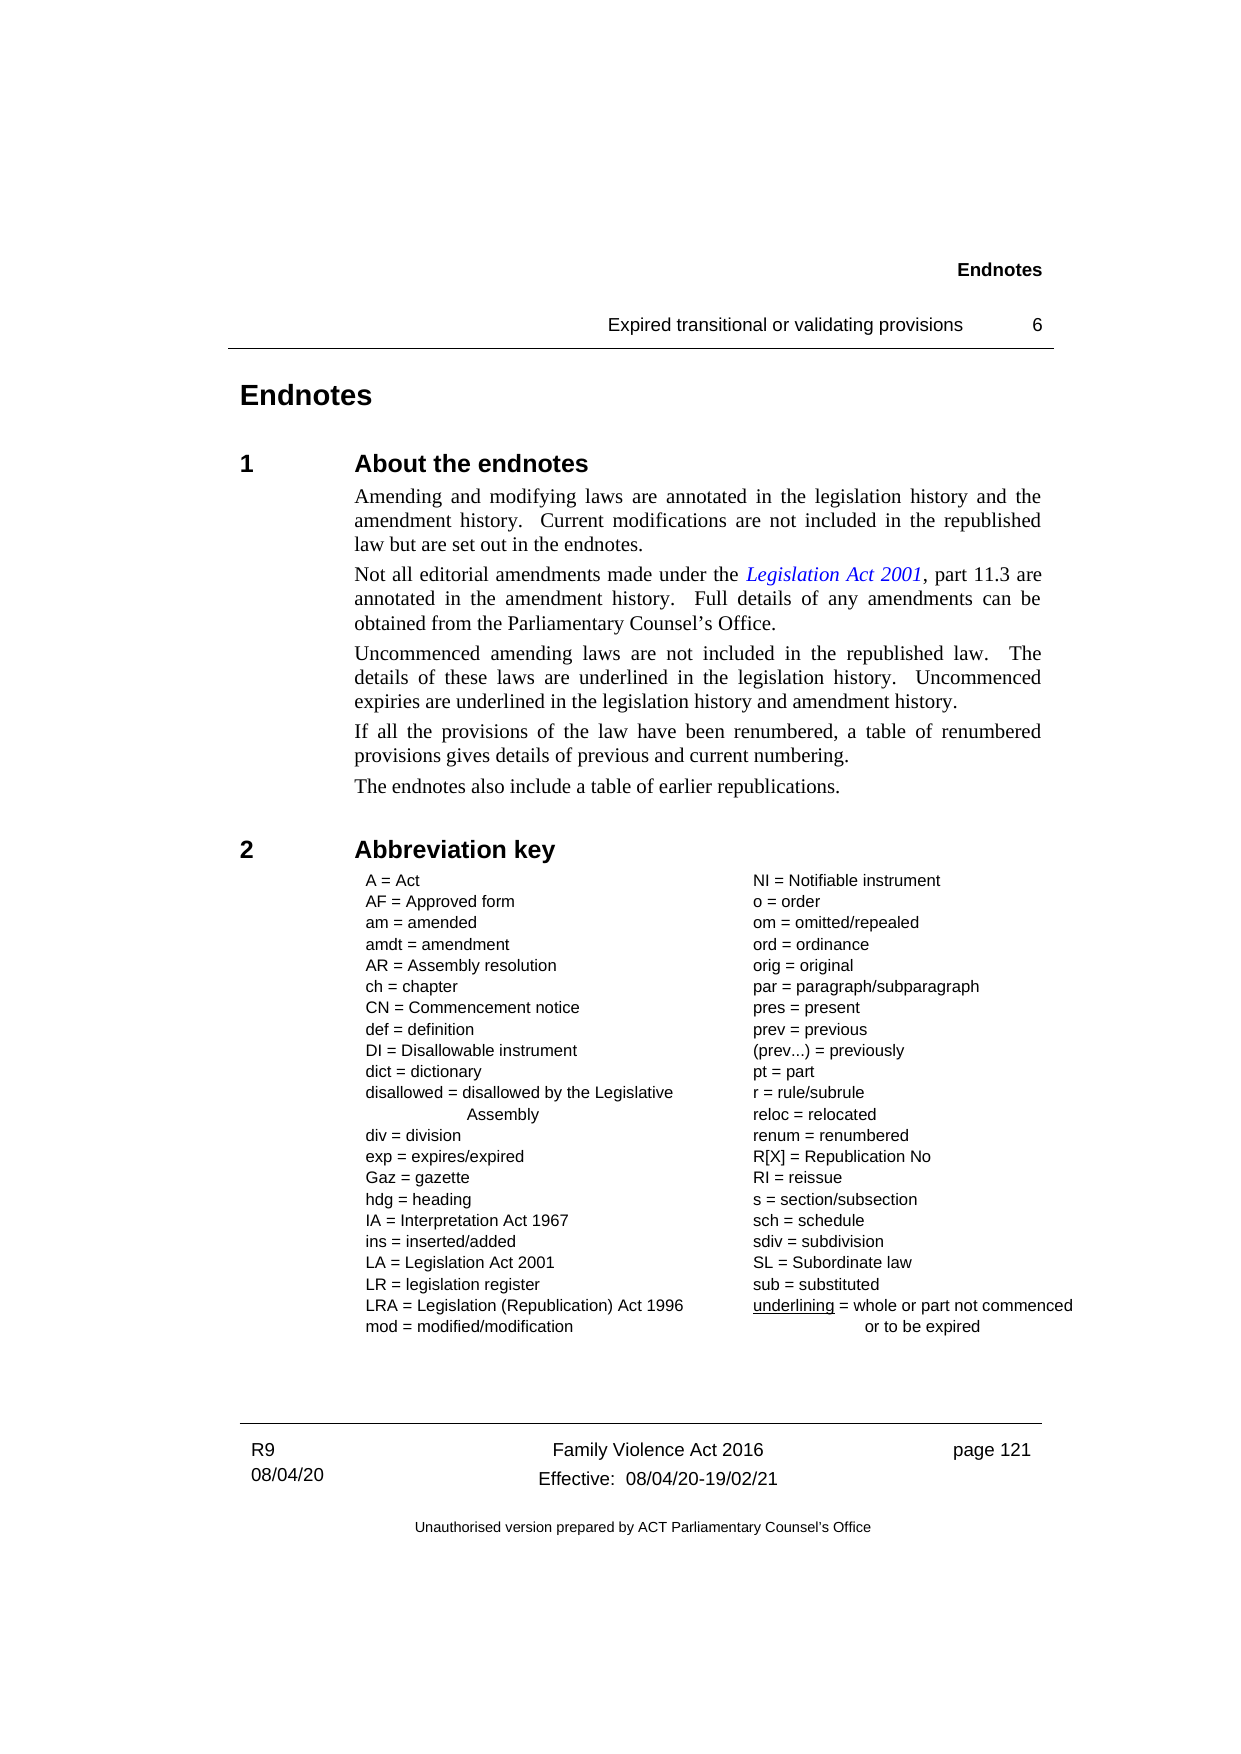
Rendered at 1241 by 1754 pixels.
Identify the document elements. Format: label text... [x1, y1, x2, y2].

table_cell DI = Disallowable instrument [354, 1039, 742, 1060]
table_header NI = Notifiable instrument [742, 869, 1122, 890]
table_cell reloc = relocated [742, 1103, 1122, 1124]
table_cell disallowed = disallowed by the Legislative [354, 1081, 742, 1102]
table_cell LA = Legislation Act 2001 [354, 1251, 742, 1272]
table_cell o = order [742, 890, 1122, 911]
table_cell dict = dictionary [354, 1060, 742, 1081]
table_cell om = omitted/repealed [742, 911, 1122, 932]
text Not all editorial amendments made under the Legislation Act 2001, part 11.3 are annotated in the amendment history. Full details of any amendments can be obtained from the Parliamentary Counsel’s Office. [354, 562, 1042, 634]
table_cell div = division [354, 1124, 742, 1145]
table_cell par = paragraph/subparagraph [742, 975, 1122, 996]
table_cell sch = schedule [742, 1209, 1122, 1230]
table_cell underlining = whole or part not commenced [742, 1294, 1122, 1315]
table_cell LR = legislation register [354, 1273, 742, 1294]
table_cell sub = substituted [742, 1273, 1122, 1294]
table_cell def = definition [354, 1018, 742, 1039]
text Amending and modifying laws are annotated in the legislation history and the amendment history. Current modifications are not included in the republished law but are set out in the endnotes. [354, 484, 1042, 556]
table_cell pres = present [742, 996, 1122, 1017]
table_cell RI = reissue [742, 1166, 1122, 1187]
text The endnotes also include a table of earlier republications. [354, 773, 1042, 798]
table_cell Assembly [354, 1103, 742, 1124]
table_cell R[X] = Republication No [742, 1145, 1122, 1166]
table_cell sdiv = subdivision [742, 1230, 1122, 1251]
table_cell am = amended [354, 911, 742, 932]
table_cell orig = original [742, 954, 1122, 975]
table_cell IA = Interpretation Act 1967 [354, 1209, 742, 1230]
table_header A = Act [354, 869, 742, 890]
table_cell amdt = amendment [354, 933, 742, 954]
table_cell AR = Assembly resolution [354, 954, 742, 975]
table_cell ins = inserted/added [354, 1230, 742, 1251]
table_cell SL = Subordinate law [742, 1251, 1122, 1272]
text If all the provisions of the law have been renumbered, a table of renumbered provisions gives details of previous and current numbering. [354, 719, 1042, 767]
table_cell r = rule/subrule [742, 1081, 1122, 1102]
text Endnotes [239, 378, 1042, 411]
table_cell CN = Commencement notice [354, 996, 742, 1017]
table_cell s = section/subsection [742, 1188, 1122, 1209]
text 1 About the endnotes [239, 449, 1042, 478]
table_cell prev = previous [742, 1018, 1122, 1039]
table_cell hdg = heading [354, 1188, 742, 1209]
table_cell (prev...) = previously [742, 1039, 1122, 1060]
table_cell mod = modified/modification [354, 1315, 742, 1336]
table_cell pt = part [742, 1060, 1122, 1081]
table_cell or to be expired [742, 1315, 1122, 1336]
table_cell renum = renumbered [742, 1124, 1122, 1145]
table_cell Gaz = gazette [354, 1166, 742, 1187]
table_cell ch = chapter [354, 975, 742, 996]
table_cell exp = expires/expired [354, 1145, 742, 1166]
table_cell AF = Approved form [354, 890, 742, 911]
text Uncommenced amending laws are not included in the republished law. The details of these laws are underlined in the legislation history. Uncommenced expiries are underlined in the legislation history and amendment history. [354, 641, 1042, 713]
table_cell LRA = Legislation (Republication) Act 1996 [354, 1294, 742, 1315]
text 2 Abbreviation key [239, 835, 1042, 864]
table_cell ord = ordinance [742, 933, 1122, 954]
